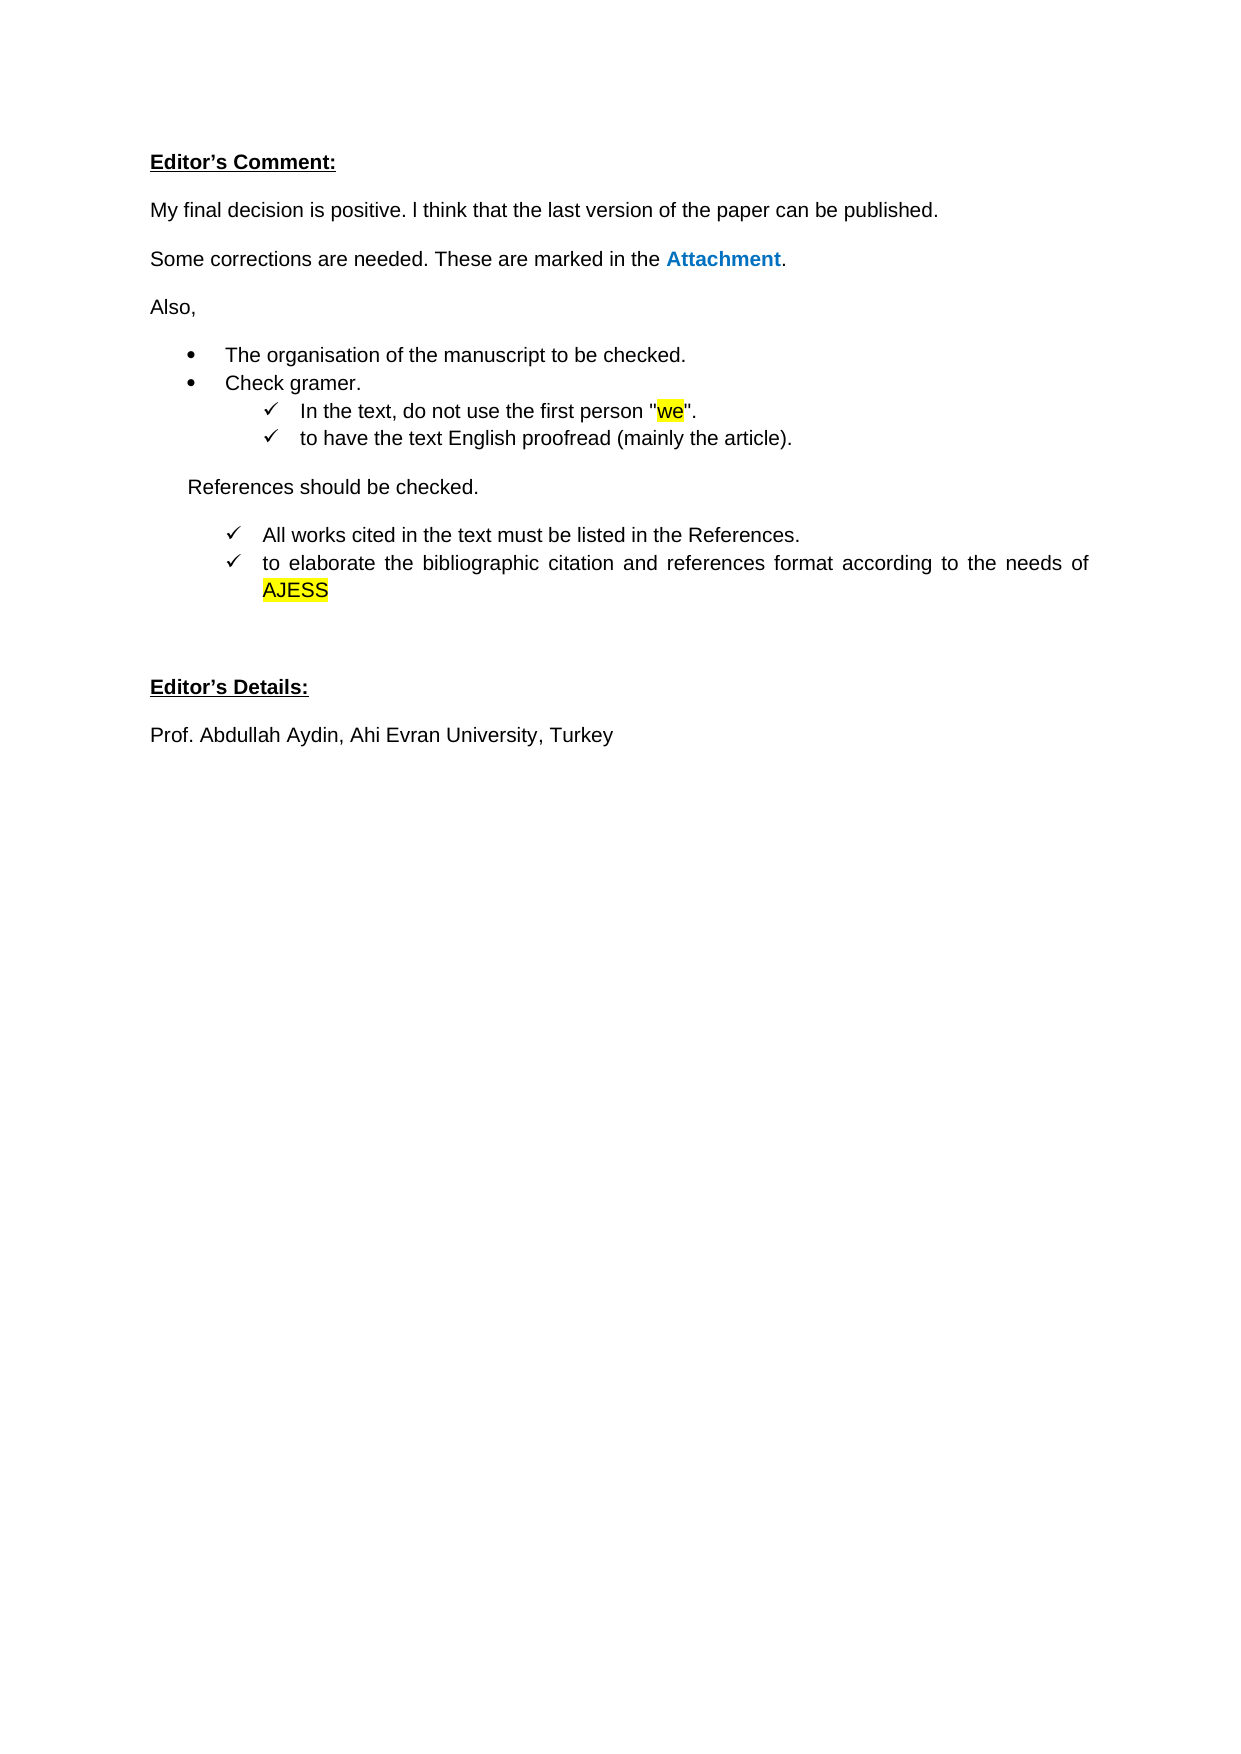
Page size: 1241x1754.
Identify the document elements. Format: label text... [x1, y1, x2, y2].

list The organisation of the manuscript to be checked. [187, 343, 1090, 367]
text Prof. Abdullah Aydin, Ahi Evran University, Turkey [150, 723, 1090, 747]
list to have the text English proofread (mainly the article). [262, 426, 1090, 450]
list All works cited in the text must be listed in the References. [225, 523, 1090, 547]
text Editor’s Comment: [150, 150, 1090, 174]
text Also, [150, 295, 1090, 319]
list In the text, do not use the first person "we". [262, 398, 1090, 423]
list Check gramer. [187, 371, 1090, 395]
text Some corrections are needed. These are marked in the Attachment. [150, 247, 1090, 271]
text References should be checked. [187, 474, 1090, 498]
text Editor’s Details: [150, 675, 1090, 699]
text My final decision is positive. l think that the last version of the paper can be published. [150, 198, 1090, 222]
list to elaborate the bibliographic citation and references format according to the needs of AJESS [225, 551, 1090, 602]
